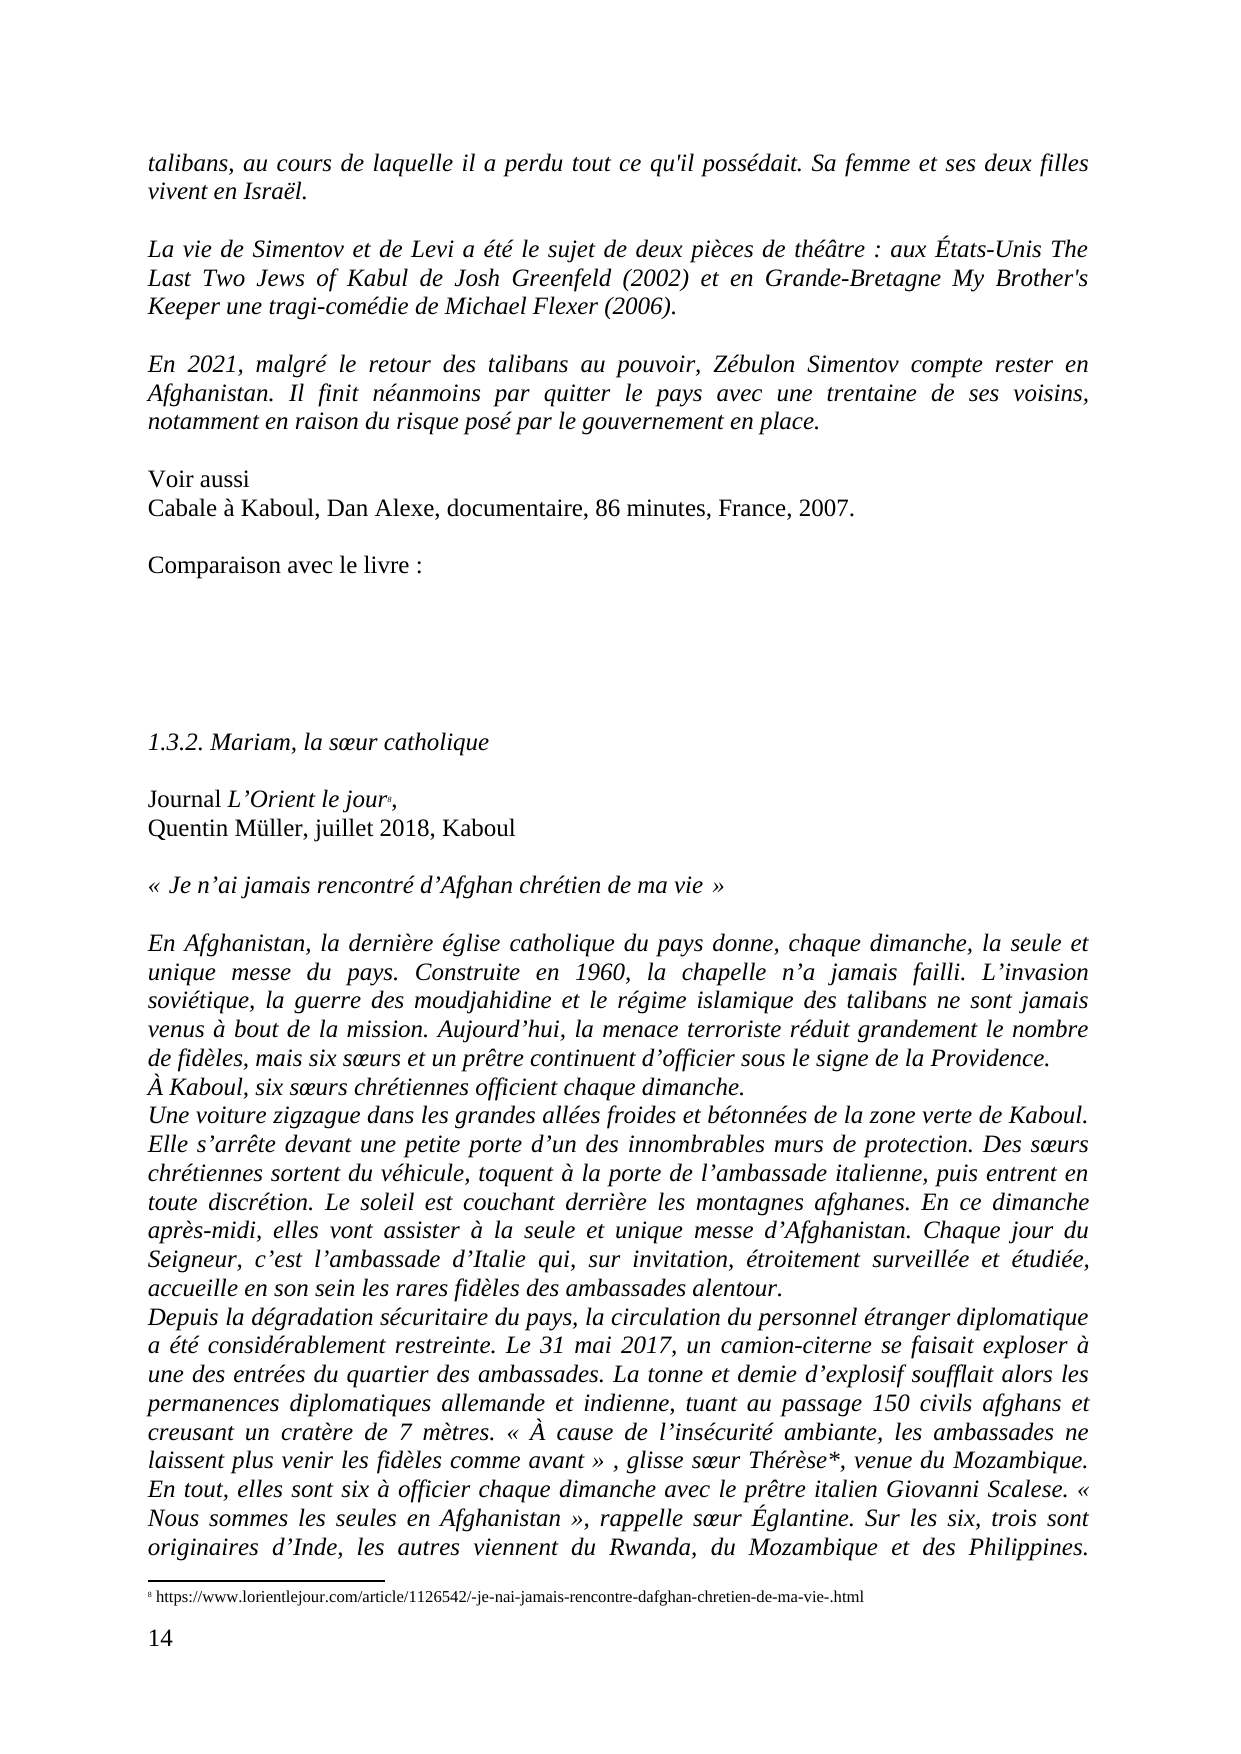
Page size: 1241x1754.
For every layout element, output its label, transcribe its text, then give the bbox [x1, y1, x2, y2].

text « Je n’ai jamais rencontré d’Afghan chrétien de ma vie » [148, 871, 1093, 899]
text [148, 1302, 1093, 1561]
text Cabale à Kaboul, Dan Alexe, documentaire, 86 minutes, France, 2007. [148, 493, 1093, 521]
text Quentin Müller, juillet 2018, Kaboul [148, 813, 1093, 842]
text Journal L’Orient le jour, [148, 784, 1093, 813]
text Une voiture zigzague dans les grandes allées froides et bétonnées de la zone verte de Kaboul. Elle s’arrête devant une petite porte d’un des innombrables murs de protection. Des sœurs chrétiennes sortent du véhicule, toquent à la porte de l’ambassade italienne, puis entrent en toute discrétion. Le soleil est couchant derrière les montagnes afghanes. En ce dimanche après-midi, elles vont assister à la seule et unique messe d’Afghanistan. Chaque jour du Seigneur, c’est l’ambassade d’Italie qui, sur invitation, étroitement surveillée et étudiée, accueille en son sein les rares fidèles des ambassades alentour. [148, 1101, 1093, 1302]
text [148, 148, 1093, 205]
text La vie de Simentov et de Levi a été le sujet de deux pièces de théâtre : aux États-Unis The Last Two Jews of Kabul de Josh Greenfeld (2002) et en Grande-Bretagne My Brother's Keeper une tragi-comédie de Michael Flexer (2006). [148, 234, 1093, 320]
text Comparaison avec le livre : [148, 550, 1093, 579]
subtitle 1.3.2. Mariam, la sœur catholique [148, 727, 1093, 756]
text Voir aussi [148, 464, 1093, 493]
text En 2021, malgré le retour des talibans au pouvoir, Zébulon Simentov compte rester en Afghanistan. Il finit néanmoins par quitter le pays avec une trentaine de ses voisins, notamment en raison du risque posé par le gouvernement en place. [148, 349, 1093, 435]
text À Kaboul, six sœurs chrétiennes officient chaque dimanche. [148, 1072, 1093, 1101]
text En Afghanistan, la dernière église catholique du pays donne, chaque dimanche, la seule et unique messe du pays. Construite en 1960, la chapelle n’a jamais failli. L’invasion soviétique, la guerre des moudjahidine et le régime islamique des talibans ne sont jamais venus à bout de la mission. Aujourd’hui, la menace terroriste réduit grandement le nombre de fidèles, mais six sœurs et un prêtre continuent d’officier sous le signe de la Providence. [148, 928, 1093, 1072]
